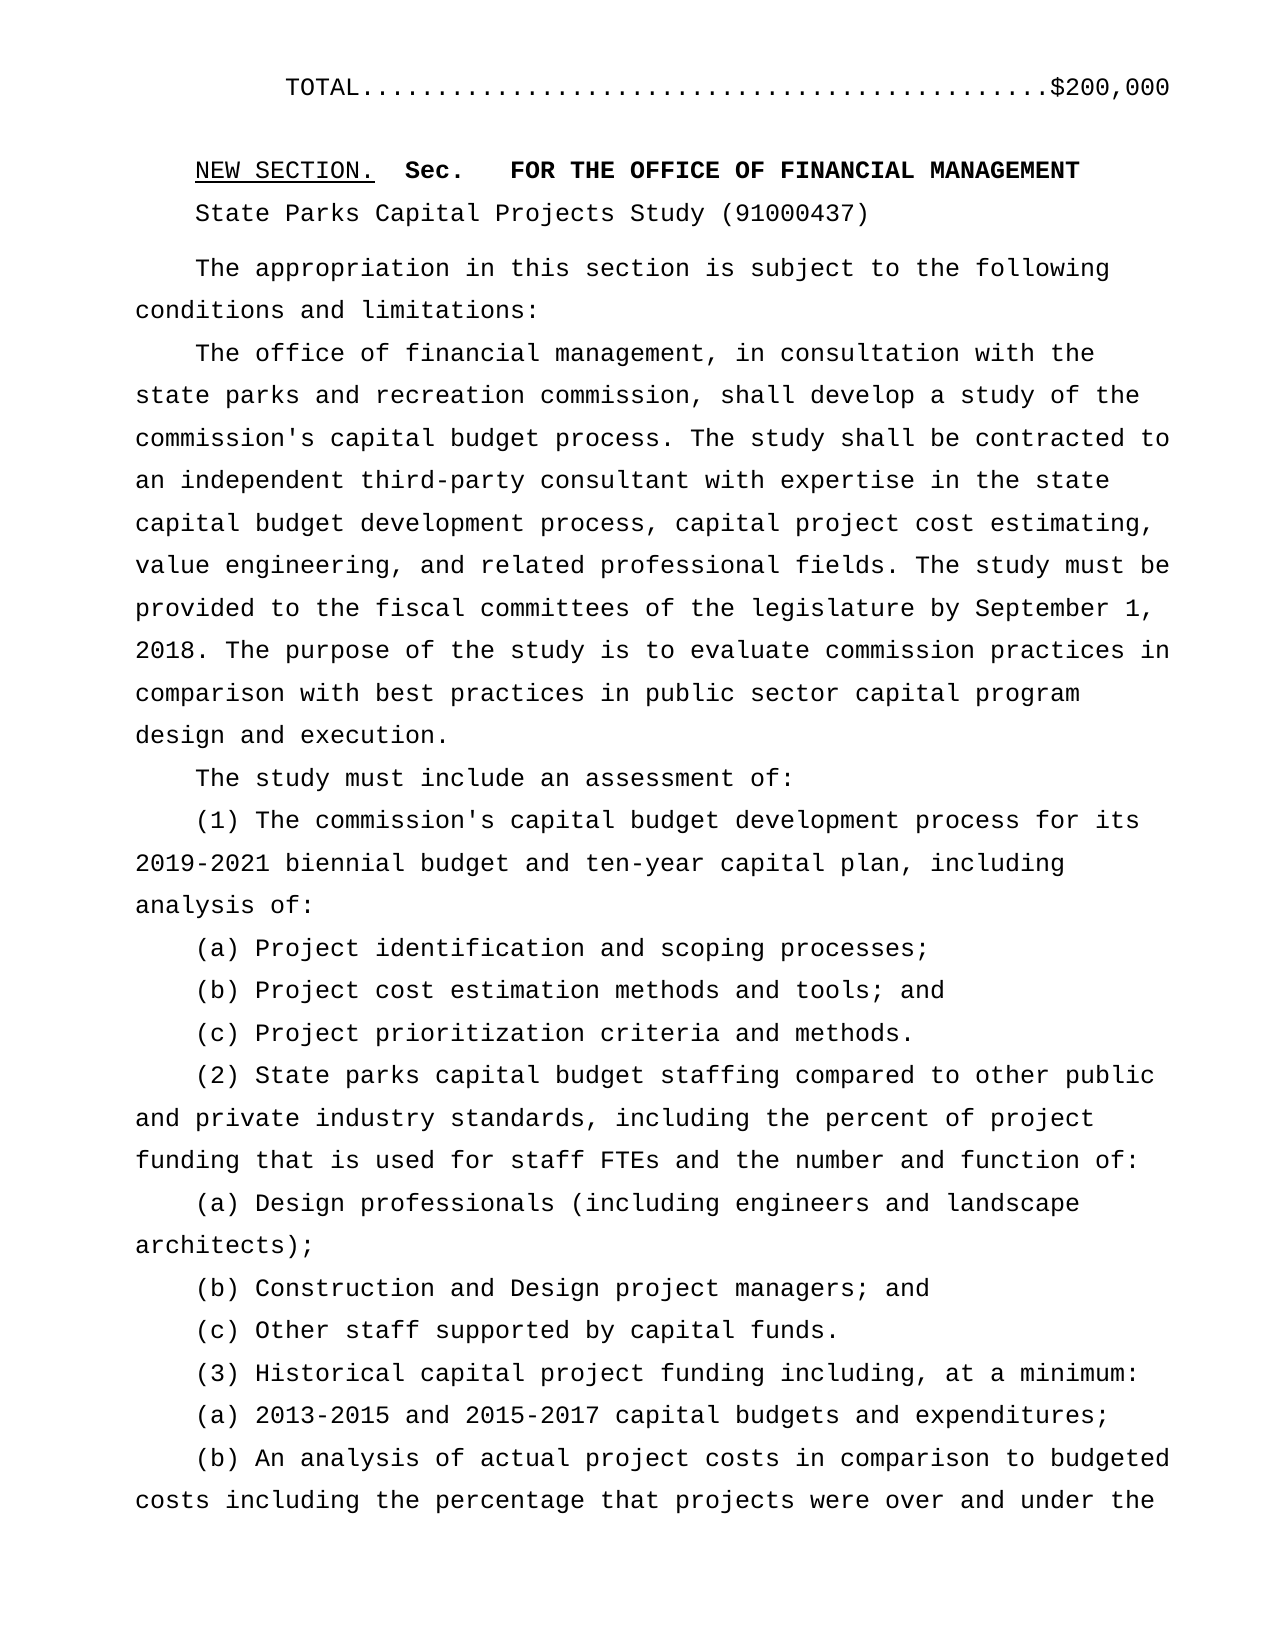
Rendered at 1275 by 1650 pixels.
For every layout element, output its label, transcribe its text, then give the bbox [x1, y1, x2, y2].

text TOTAL $200,000 [135, 75, 1170, 103]
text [135, 1432, 1170, 1517]
text (b) Construction and Design project managers; and [135, 1262, 1170, 1305]
text (a) Design professionals (including engineers and landscape architects); [135, 1177, 1170, 1262]
text State Parks Capital Projects Study (91000437) [135, 187, 1170, 230]
text The office of financial management, in consultation with the state parks and recreation commission, shall develop a study of the commission's capital budget process. The study shall be contracted to an independent third-party consultant with expertise in the state capital budget development process, capital project cost estimating, value engineering, and related professional fields. The study must be provided to the fiscal committees of the legislature by September 1, 2018. The purpose of the study is to evaluate commission practices in comparison with best practices in public sector capital program design and execution. [135, 327, 1170, 752]
text (a) 2013-2015 and 2015-2017 capital budgets and expenditures; [135, 1390, 1170, 1432]
text (2) State parks capital budget staffing compared to other public and private industry standards, including the percent of project funding that is used for staff FTEs and the number and function of: [135, 1050, 1170, 1177]
text NEW SECTION. Sec. FOR THE OFFICE OF FINANCIAL MANAGEMENT [135, 145, 1170, 187]
text (b) Project cost estimation methods and tools; and [135, 965, 1170, 1007]
text (1) The commission's capital budget development process for its 2019-2021 biennial budget and ten-year capital plan, including analysis of: [135, 795, 1170, 922]
text The study must include an assessment of: [135, 752, 1170, 795]
text (c) Other staff supported by capital funds. [135, 1305, 1170, 1347]
text The appropriation in this section is subject to the following conditions and limitations: [135, 242, 1170, 327]
text (3) Historical capital project funding including, at a minimum: [135, 1347, 1170, 1390]
text (a) Project identification and scoping processes; [135, 922, 1170, 965]
text (c) Project prioritization criteria and methods. [135, 1007, 1170, 1050]
